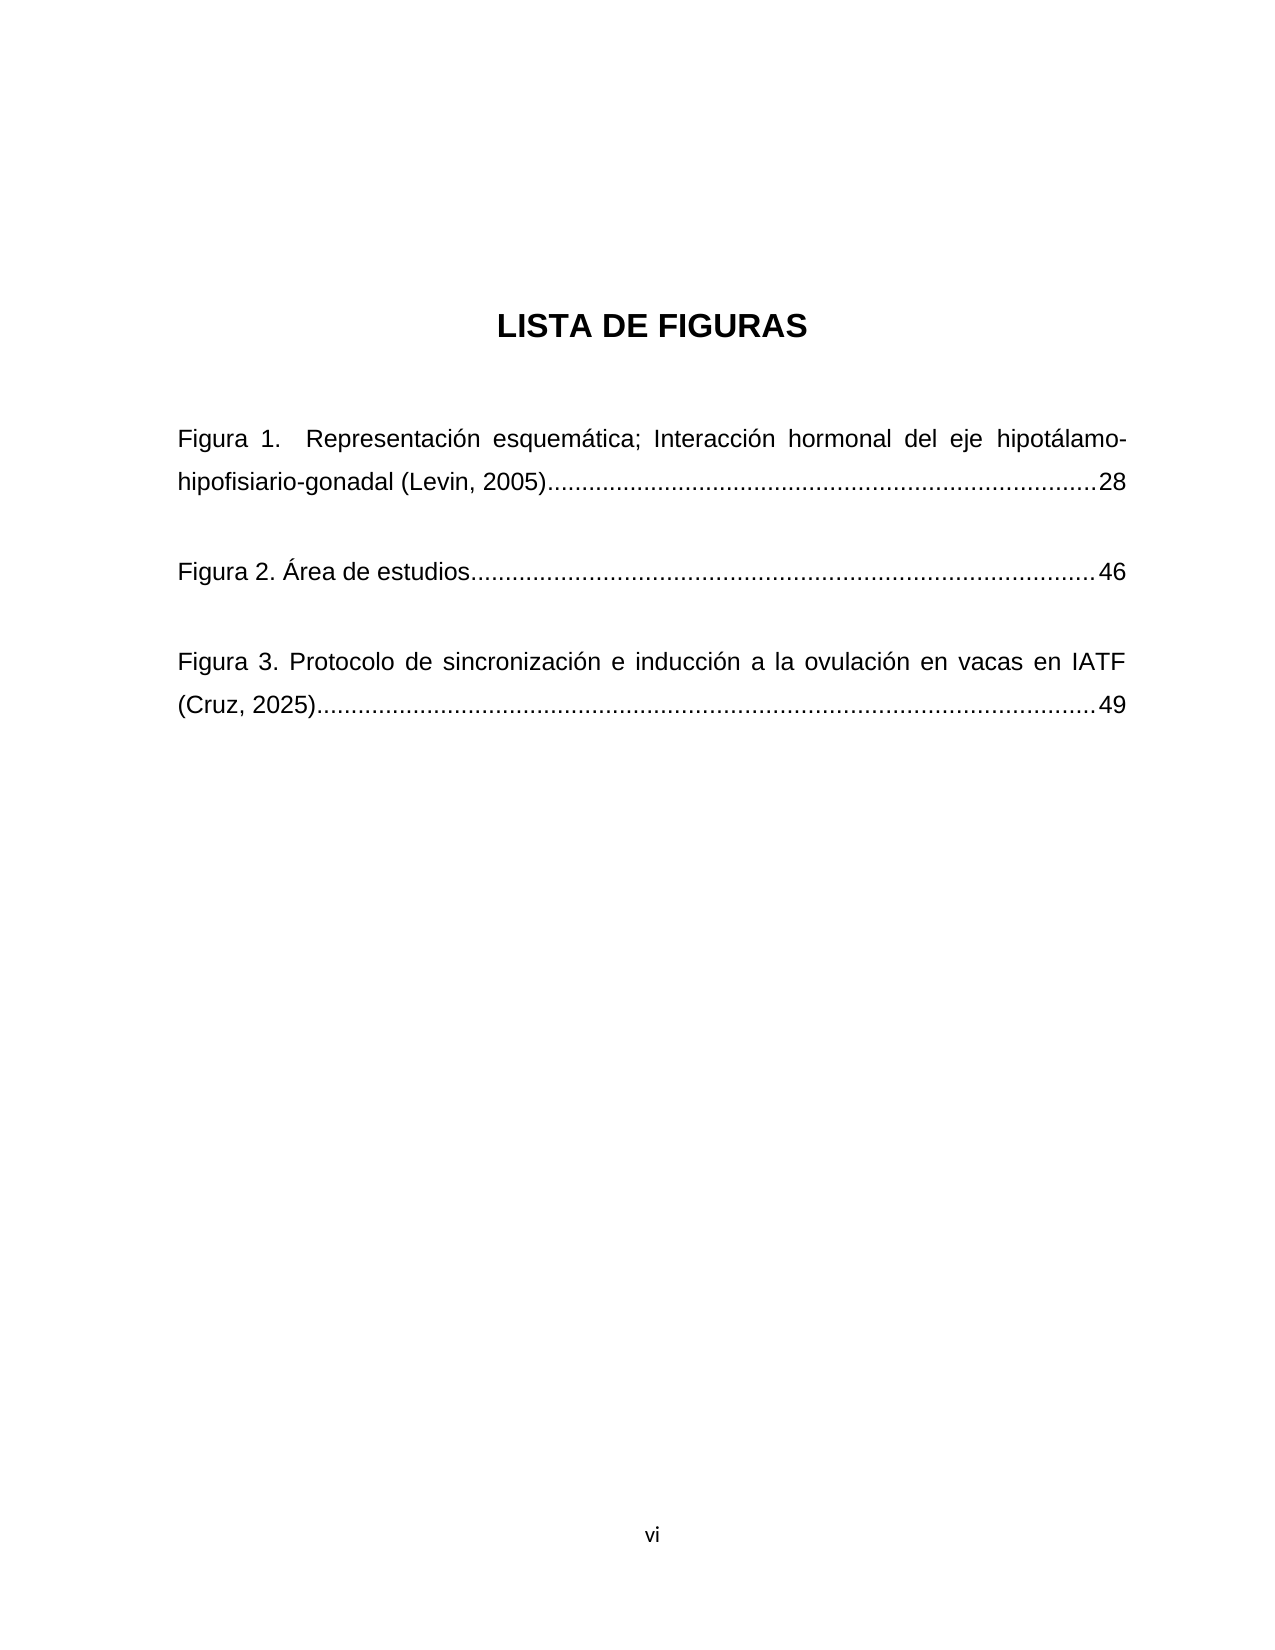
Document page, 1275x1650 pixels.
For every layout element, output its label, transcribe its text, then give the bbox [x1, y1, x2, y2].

text Figura 3. Protocolo de sincronización e inducción a la ovulación en vacas en IATF (Cruz, 2025) 49 [177, 647, 1127, 719]
text Figura 2. Área de estudios 46 [177, 557, 1127, 586]
text Figura 1. Representación esquemática; Interacción hormonal del eje hipotálamo-hipofisiario-gonadal (Levin, 2005) 28 [177, 424, 1127, 496]
text LISTA DE FIGURAS [177, 306, 1127, 344]
